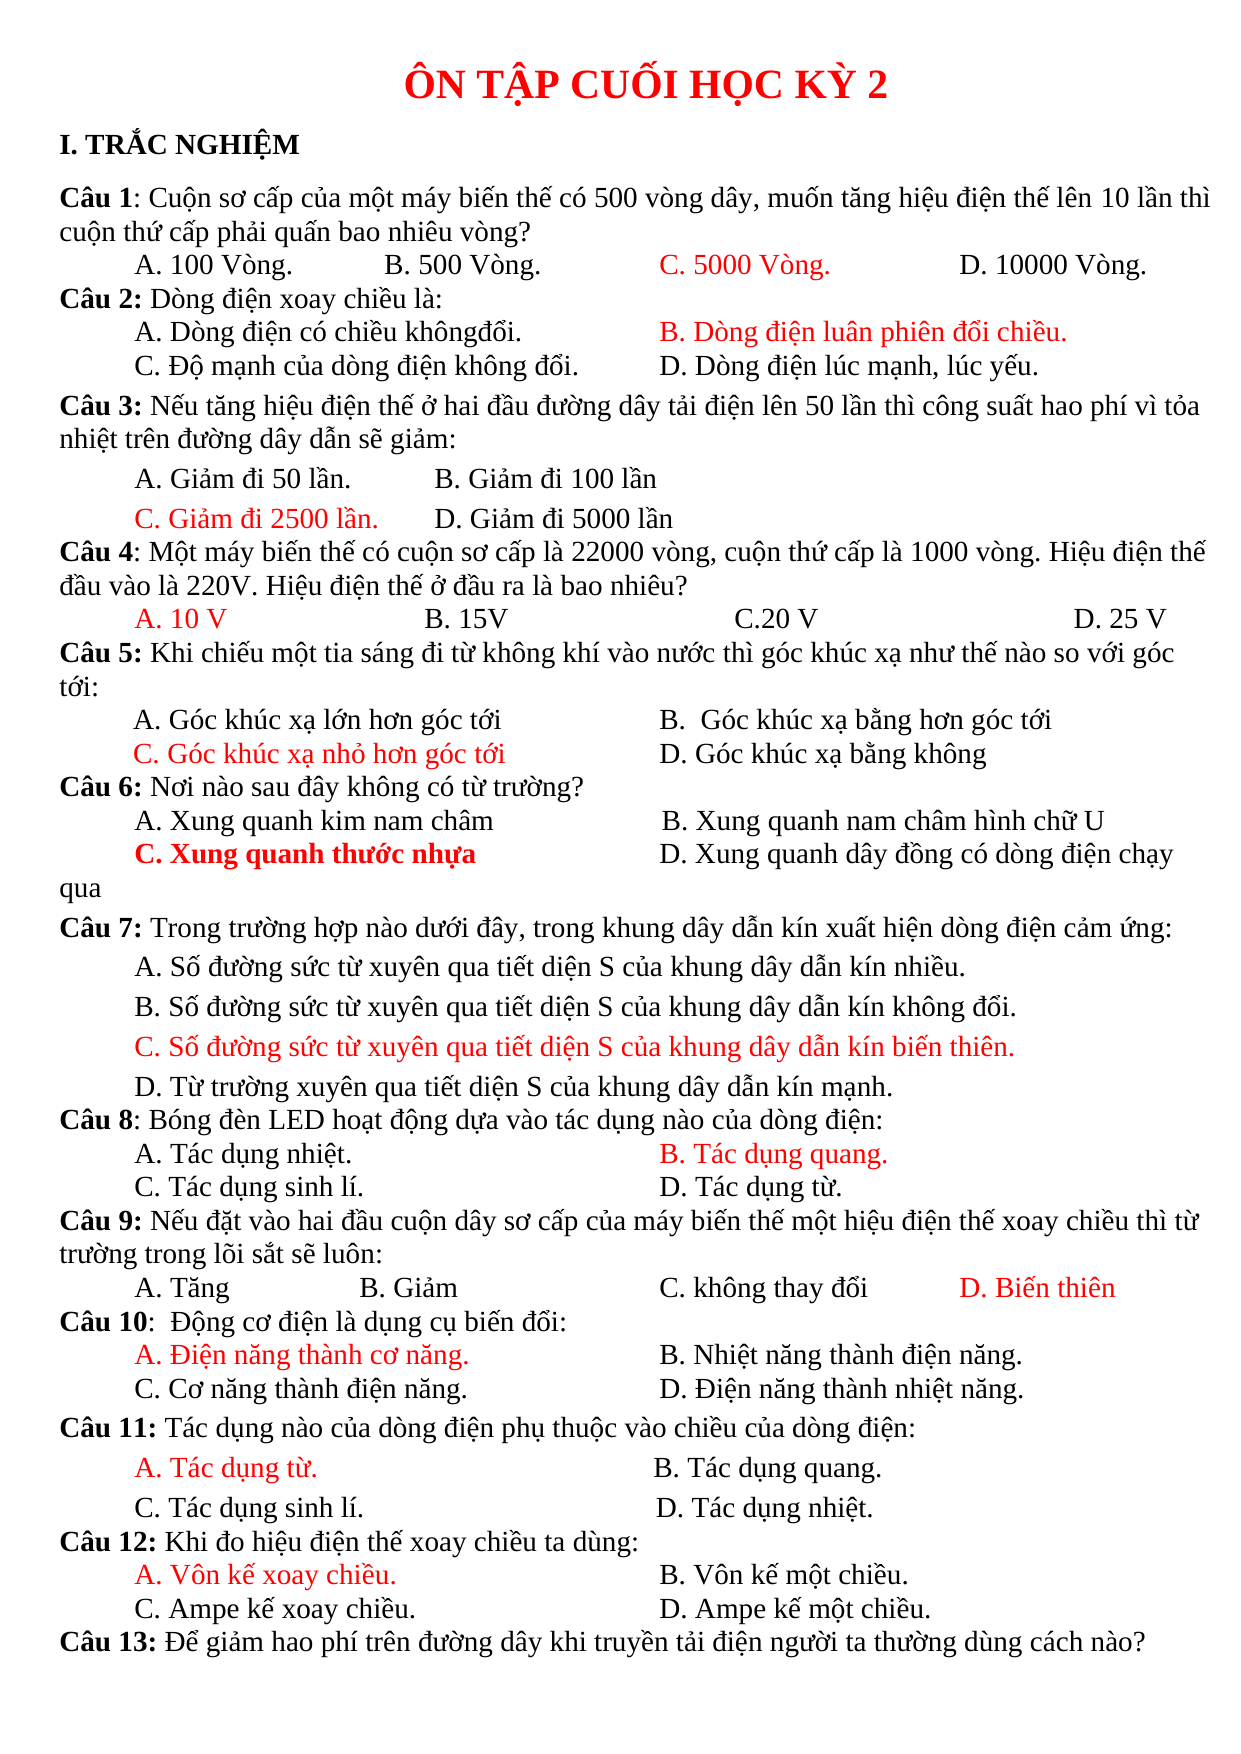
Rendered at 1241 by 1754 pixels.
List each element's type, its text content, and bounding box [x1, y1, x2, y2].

text A. Góc khúc xạ lớn hơn góc tới B. Góc khúc xạ bằng hơn góc tới [59, 702, 1240, 736]
text A. Xung quanh kim nam châm B. Xung quanh nam châm hình chữ U [59, 803, 1211, 836]
text A. 100 Vòng. B. 500 Vòng. C. 5000 Vòng. D. 10000 Vòng. [59, 247, 1211, 281]
text Câu 3: Nếu tăng hiệu điện thế ở hai đầu đường dây tải điện lên 50 lần thì công suất hao phí vì tỏa nhiệt trên đường dây dẫn sẽ giảm: [59, 388, 1211, 455]
text I. TRẮC NGHIỆM [59, 127, 1211, 161]
text Câu 13: Để giảm hao phí trên đường dây khi truyền tải điện người ta thường dùng cách nào? [59, 1624, 1211, 1658]
text C. Góc khúc xạ nhỏ hơn góc tới D. Góc khúc xạ bằng không [59, 736, 1240, 769]
text D. Từ trường xuyên qua tiết diện S của khung dây dẫn kín mạnh. [59, 1069, 1211, 1102]
text C. Xung quanh thước nhựa D. Xung quanh dây đồng có dòng điện chạy qua [59, 836, 1211, 903]
text C. Số đường sức từ xuyên qua tiết diện S của khung dây dẫn kín biến thiên. [59, 1029, 1211, 1063]
text A. Dòng điện có chiều khôngđổi. B. Dòng điện luân phiên đổi chiều. [59, 314, 1211, 348]
text C. Độ mạnh của dòng điện không đổi. D. Dòng điện lúc mạnh, lúc yếu. [59, 348, 1211, 382]
text A. Vôn kế xoay chiều. B. Vôn kế một chiều. [59, 1557, 1211, 1591]
text Câu 7: Trong trường hợp nào dưới đây, trong khung dây dẫn kín xuất hiện dòng điện cảm ứng: [59, 910, 1211, 943]
text Câu 8: Bóng đèn LED hoạt động dựa vào tác dụng nào của dòng điện: [59, 1102, 1211, 1136]
text A. 10 V B. 15V C.20 V D. 25 V [134, 602, 1218, 635]
text C. Cơ năng thành điện năng. D. Điện năng thành nhiệt năng. [59, 1371, 1211, 1404]
text B. Số đường sức từ xuyên qua tiết diện S của khung dây dẫn kín không đổi. [59, 989, 1211, 1023]
text A. Tác dụng từ. B. Tác dụng quang. [59, 1450, 1211, 1484]
text Câu 4: Một máy biến thế có cuộn sơ cấp là 22000 vòng, cuộn thứ cấp là 1000 vòng. Hiệu điện thế đầu vào là 220V. Hiệu điện thế ở đầu ra là bao nhiêu? [59, 534, 1218, 602]
text A. Tăng B. Giảm C. không thay đổi D. Biến thiên [59, 1270, 1211, 1304]
text Câu 9: Nếu đặt vào hai đầu cuộn dây sơ cấp của máy biến thế một hiệu điện thế xoay chiều thì từ trường trong lõi sắt sẽ luôn: [59, 1203, 1211, 1270]
text C. Giảm đi 2500 lần. D. Giảm đi 5000 lần [59, 501, 1211, 534]
text Câu 5: Khi chiếu một tia sáng đi từ không khí vào nước thì góc khúc xạ như thế nào so với góc tới: [59, 635, 1211, 702]
text A. Điện năng thành cơ năng. B. Nhiệt năng thành điện năng. [59, 1337, 1211, 1371]
text Câu 1: Cuộn sơ cấp của một máy biến thế có 500 vòng dây, muốn tăng hiệu điện thế lên 10 lần thì cuộn thứ cấp phải quấn bao nhiêu vòng? [59, 180, 1211, 247]
text Câu 6: Nơi nào sau đây không có từ trường? [59, 769, 1211, 803]
text C. Tác dụng sinh lí. D. Tác dụng nhiệt. [59, 1490, 1211, 1524]
text Câu 12: Khi đo hiệu điện thế xoay chiều ta dùng: [59, 1524, 1211, 1557]
text C. Ampe kế xoay chiều. D. Ampe kế một chiều. [59, 1591, 1211, 1624]
text ÔN TẬP CUỐI HỌC KỲ 2 [59, 59, 1211, 107]
text C. Tác dụng sinh lí. D. Tác dụng từ. [59, 1169, 1211, 1203]
text Câu 2: Dòng điện xoay chiều là: [59, 281, 1211, 314]
text A. Số đường sức từ xuyên qua tiết diện S của khung dây dẫn kín nhiều. [59, 949, 1211, 983]
text Câu 11: Tác dụng nào của dòng điện phụ thuộc vào chiều của dòng điện: [59, 1411, 1211, 1444]
text Câu 10: Động cơ điện là dụng cụ biến đổi: [59, 1304, 1211, 1337]
text A. Giảm đi 50 lần. B. Giảm đi 100 lần [59, 461, 1211, 495]
text A. Tác dụng nhiệt. B. Tác dụng quang. [59, 1136, 1211, 1169]
